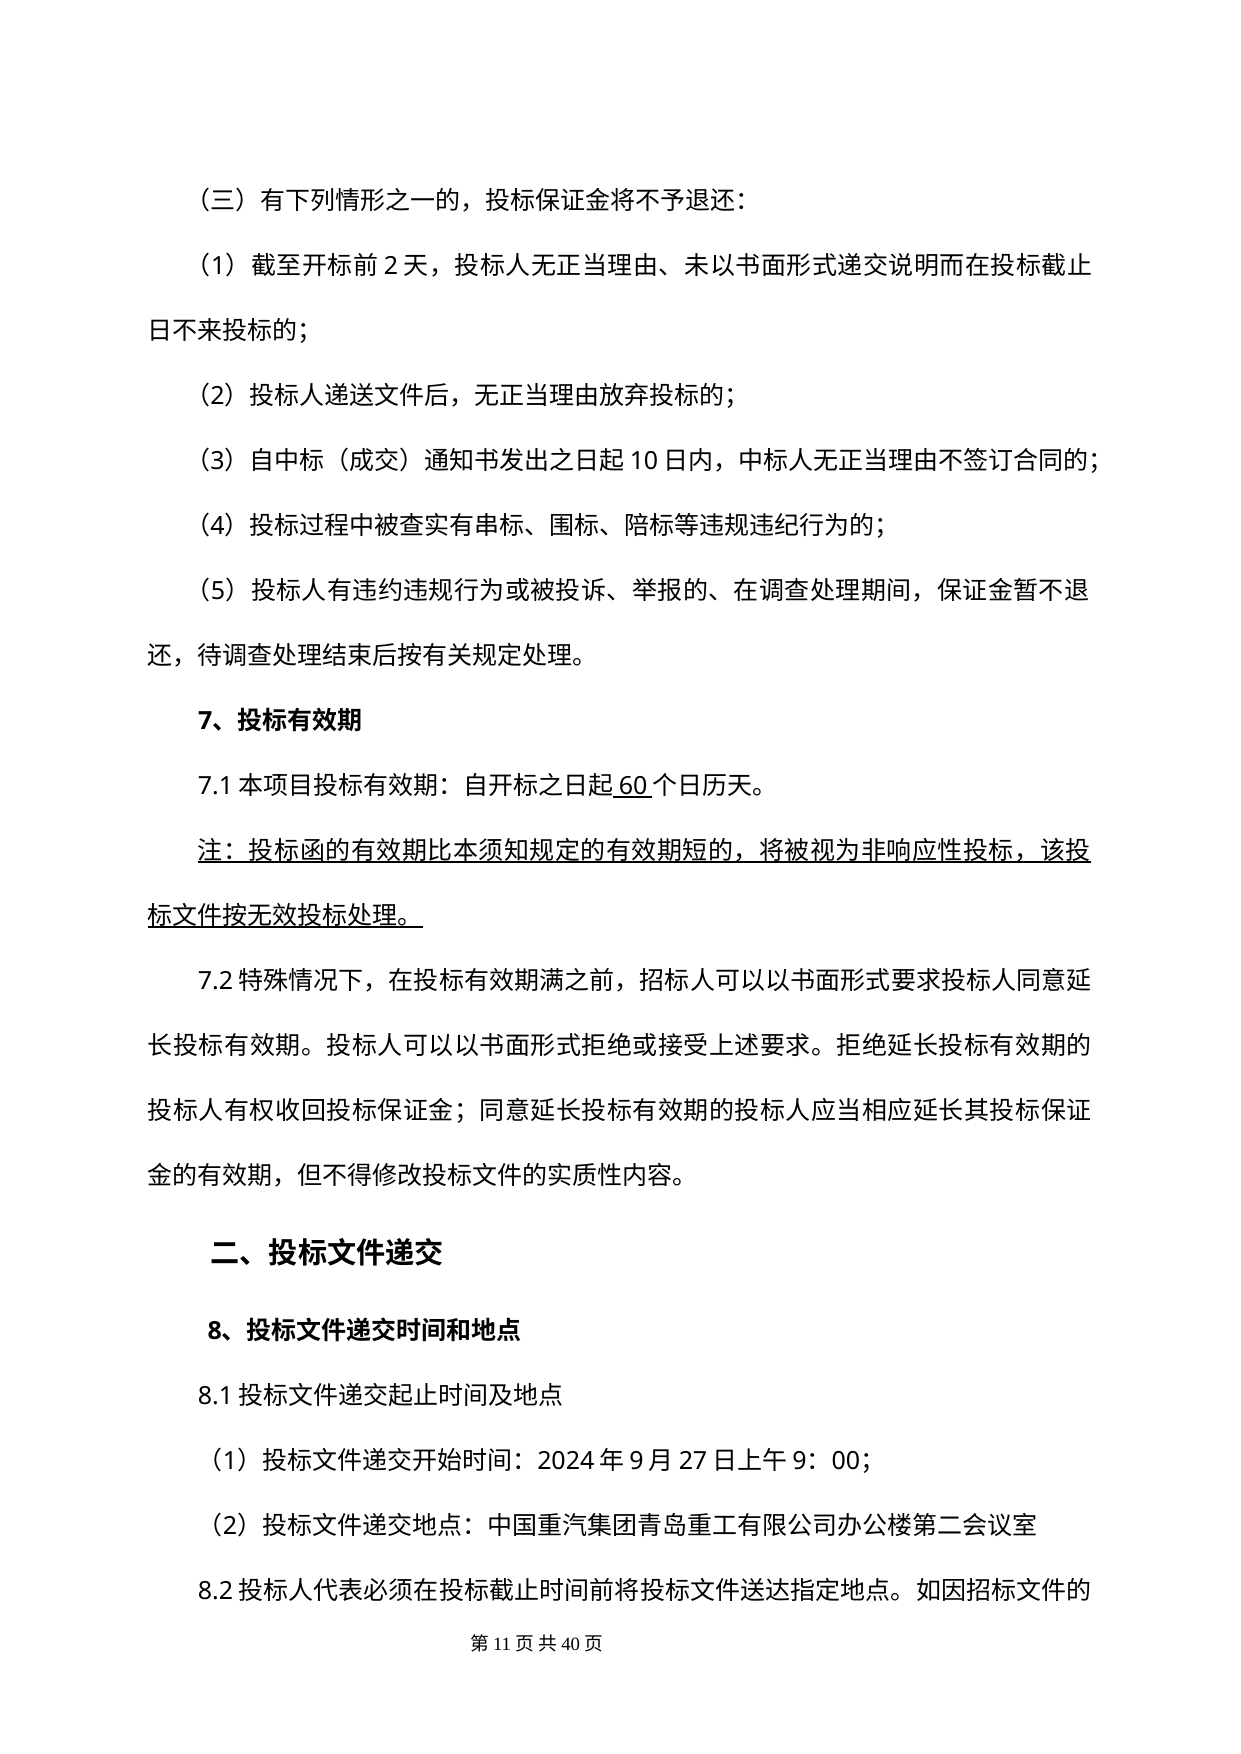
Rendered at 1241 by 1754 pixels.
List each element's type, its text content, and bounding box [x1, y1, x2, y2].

text （三）有下列情形之一的，投标保证金将不予退还： [148, 166, 1092, 231]
text （1）截至开标前2天，投标人无正当理由、未以书面形式递交说明而在投标截止日不来投标的； [148, 231, 1092, 361]
text （4）投标过程中被查实有串标、围标、陪标等违规违纪行为的； [148, 491, 1092, 556]
subtitle 二、投标文件递交 [148, 1218, 1092, 1283]
text 7.2特殊情况下，在投标有效期满之前，招标人可以以书面形式要求投标人同意延长投标有效期。投标人可以以书面形式拒绝或接受上述要求。拒绝延长投标有效期的投标人有权收回投标保证金；同意延长投标有效期的投标人应当相应延长其投标保证金的有效期，但不得修改投标文件的实质性内容。 [148, 946, 1092, 1206]
text （2）投标文件递交地点：中国重汽集团青岛重工有限公司办公楼第二会议室 [148, 1491, 1092, 1556]
text （3）自中标（成交）通知书发出之日起10日内，中标人无正当理由不签订合同的； [148, 426, 1092, 491]
text （5）投标人有违约违规行为或被投诉、举报的、在调查处理期间，保证金暂不退还，待调查处理结束后按有关规定处理。 [148, 556, 1092, 686]
text 注：投标函的有效期比本须知规定的有效期短的，将被视为非响应性投标，该投标文件按无效投标处理。 [148, 816, 1092, 946]
text （1）投标文件递交开始时间：2024年9月27日上午9：00； [148, 1426, 1092, 1491]
text 8、投标文件递交时间和地点 [207, 1296, 1092, 1361]
text 8.1投标文件递交起止时间及地点 [148, 1361, 1092, 1426]
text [148, 1556, 1092, 1621]
text 7、投标有效期 [148, 686, 1092, 751]
text 7.1本项目投标有效期：自开标之日起 60个日历天。 [148, 751, 1092, 816]
text （2）投标人递送文件后，无正当理由放弃投标的； [148, 361, 1092, 426]
